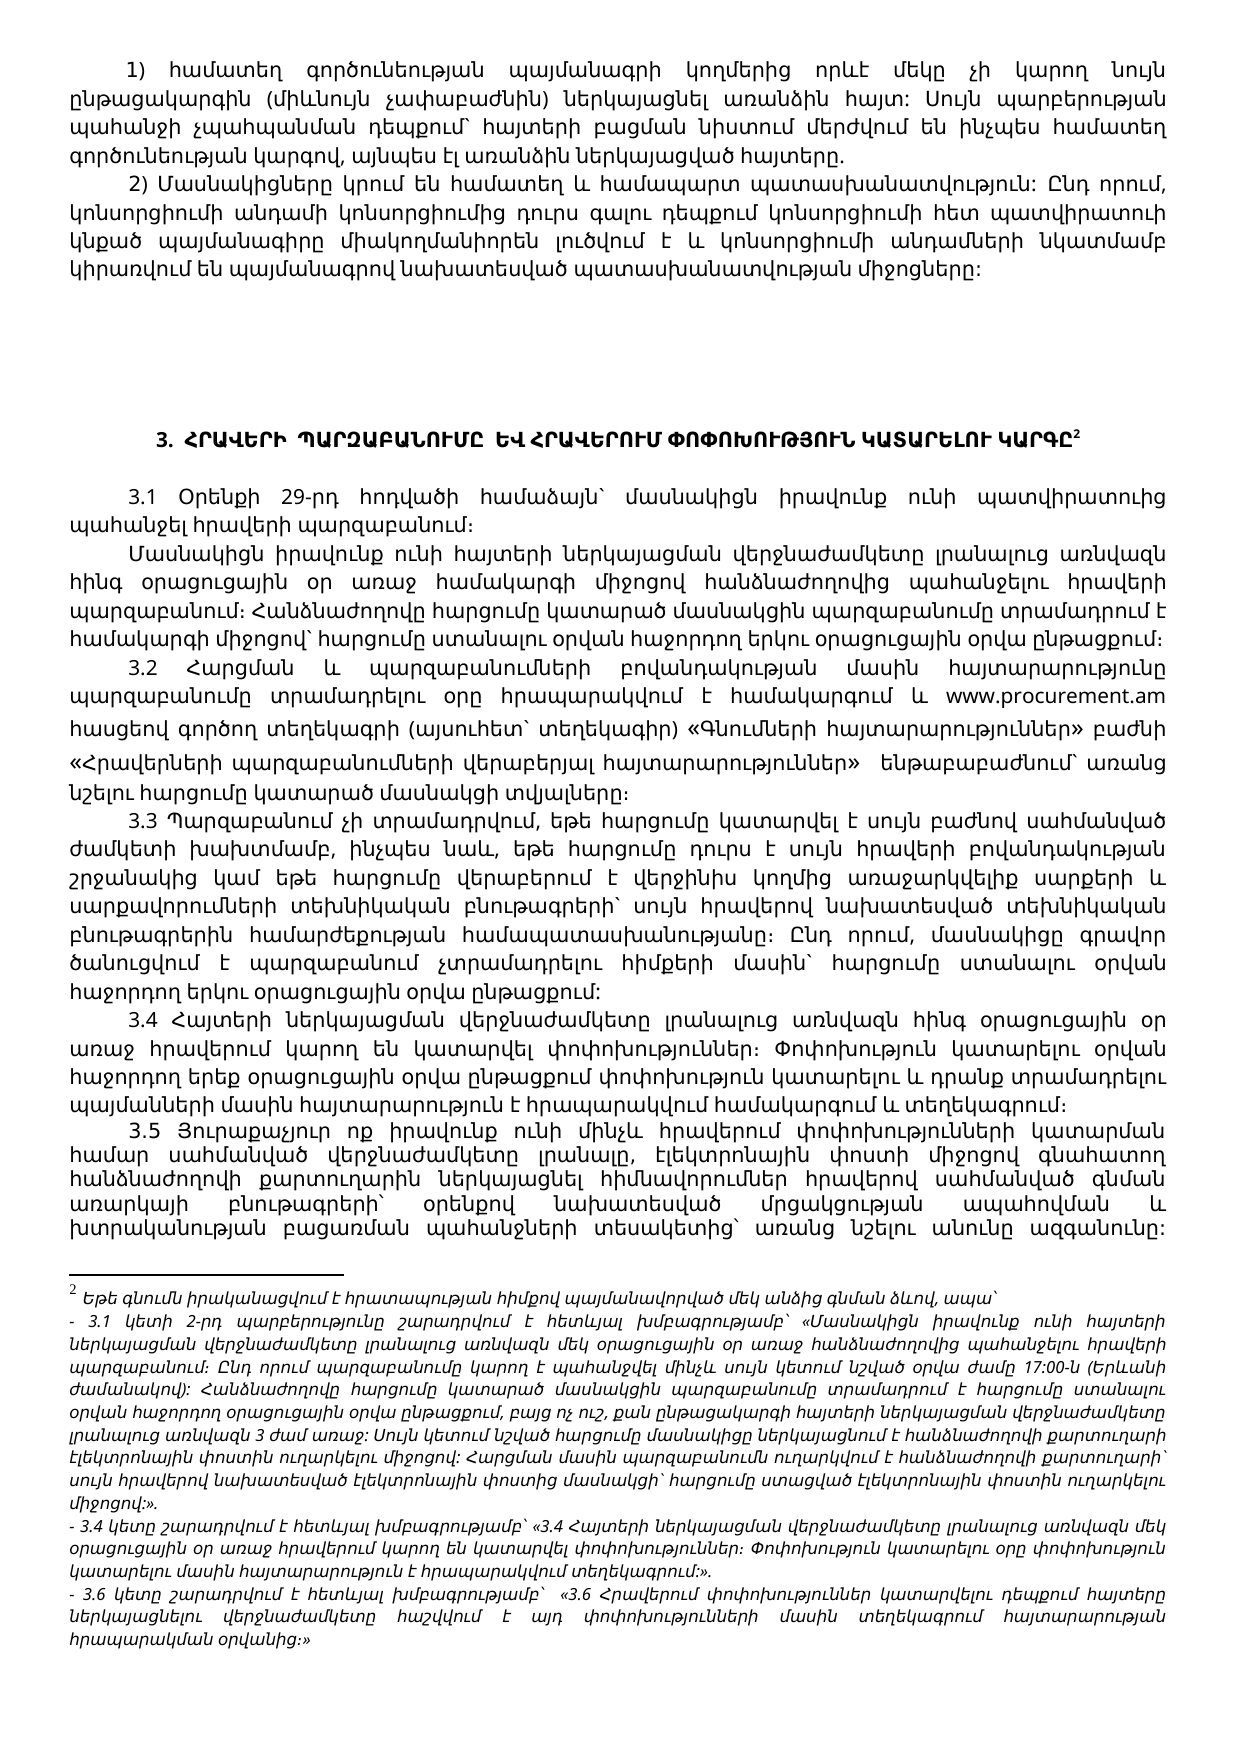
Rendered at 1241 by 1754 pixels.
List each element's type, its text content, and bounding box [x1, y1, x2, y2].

text 3. ՀՐԱՎԵՐԻ ՊԱՐԶԱԲԱՆՈՒՄԸ ԵՎ ՀՐԱՎԵՐՈՒՄ ՓՈՓՈԽՈՒԹՅՈՒՆ ԿԱՏԱՐԵԼՈՒ ԿԱՐԳԸ [69, 425, 1167, 454]
text 3.3 Պարզաբանում չի տրամադրվում, եթե հարցումը կատարվել է սույն բաժնով սահմանված ժամկետի խախտմամբ, ինչպես նաև, եթե հարցումը դուրս է սույն հրավերի բովանդակության շրջանակից կամ եթե հարցումը վերաբերում է վերջինիս կողմից առաջարկվելիք սարքերի և սարքավորումների տեխնիկական բնութագրերի` սույն հրավերով նախատեսված տեխնիկական բնութագրերին համարժեքության համապատասխանությանը։ Ընդ որում, մասնակիցը գրավոր ծանուցվում է պարզաբանում չտրամադրելու հիմքերի մասին` հարցումը ստանալու օրվան հաջորդող երկու օրացուցային օրվա ընթացքում: [69, 806, 1167, 1005]
text 3.4 Հայտերի ներկայացման վերջնաժամկետը լրանալուց առնվազն հինգ օրացուցային օր առաջ հրավերում կարող են կատարվել փոփոխություններ։ Փոփոխություն կատարելու օրվան հաջորդող երեք օրացուցային օրվա ընթացքում փոփոխություն կատարելու և դրանք տրամադրելու պայմանների մասին հայտարարություն է հրապարակվում համակարգում և տեղեկագրում։ [69, 1005, 1167, 1119]
text Մասնակիցն իրավունք ունի հայտերի ներկայացման վերջնաժամկետը լրանալուց առնվազն հինգ օրացուցային օր առաջ համակարգի միջոցով հանձնաժողովից պահանջելու հրավերի պարզաբանում։ Հանձնաժողովը հարցումը կատարած մասնակցին պարզաբանումը տրամադրում է համակարգի միջոցով` հարցումը ստանալու օրվան հաջորդող երկու օրացուցային օրվա ընթացքում։ [69, 539, 1167, 653]
text 1) համատեղ գործունեության պայմանագրի կողմերից որևէ մեկը չի կարող նույն ընթացակարգին (միևնույն չափաբաժնին) ներկայացնել առանձին հայտ: Սույն պարբերության պահանջի չպահպանման դեպքում` հայտերի բացման նիստում մերժվում են ինչպես համատեղ գործունեության կարգով, այնպես էլ առանձին ներկայացված հայտերը. [69, 56, 1167, 169]
text 2) Մասնակիցները կրում են համատեղ և համապարտ պատասխանատվություն: Ընդ որում, կոնսորցիումի անդամի կոնսորցիումից դուրս գալու դեպքում կոնսորցիումի հետ պատվիրատուի կնքած պայմանագիրը միակողմանիորեն լուծվում է և կոնսորցիումի անդամների նկատմամբ կիրառվում են պայմանագրով նախատեսված պատասխանատվության միջոցները: [69, 169, 1167, 283]
text 3.2 Հարցման և պարզաբանումների բովանդակության մասին հայտարարությունը պարզաբանումը տրամադրելու օրը հրապարակվում է համակարգում և www.procurement.am հասցեով գործող տեղեկագրի (այսուհետ` տեղեկագիր) «Գնումների հայտարարություններ» բաժնի «Հրավերների պարզաբանումների վերաբերյալ հայտարարություններ» ենթաբաբաժնում` առանց նշելու հարցումը կատարած մասնակցի տվյալները։ [69, 653, 1167, 806]
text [69, 1119, 1167, 1240]
text 3.1 Օրենքի 29-րդ հոդվածի համաձայն` մասնակիցն իրավունք ունի պատվիրատուից պահանջել հրավերի պարզաբանում։ [69, 482, 1167, 539]
